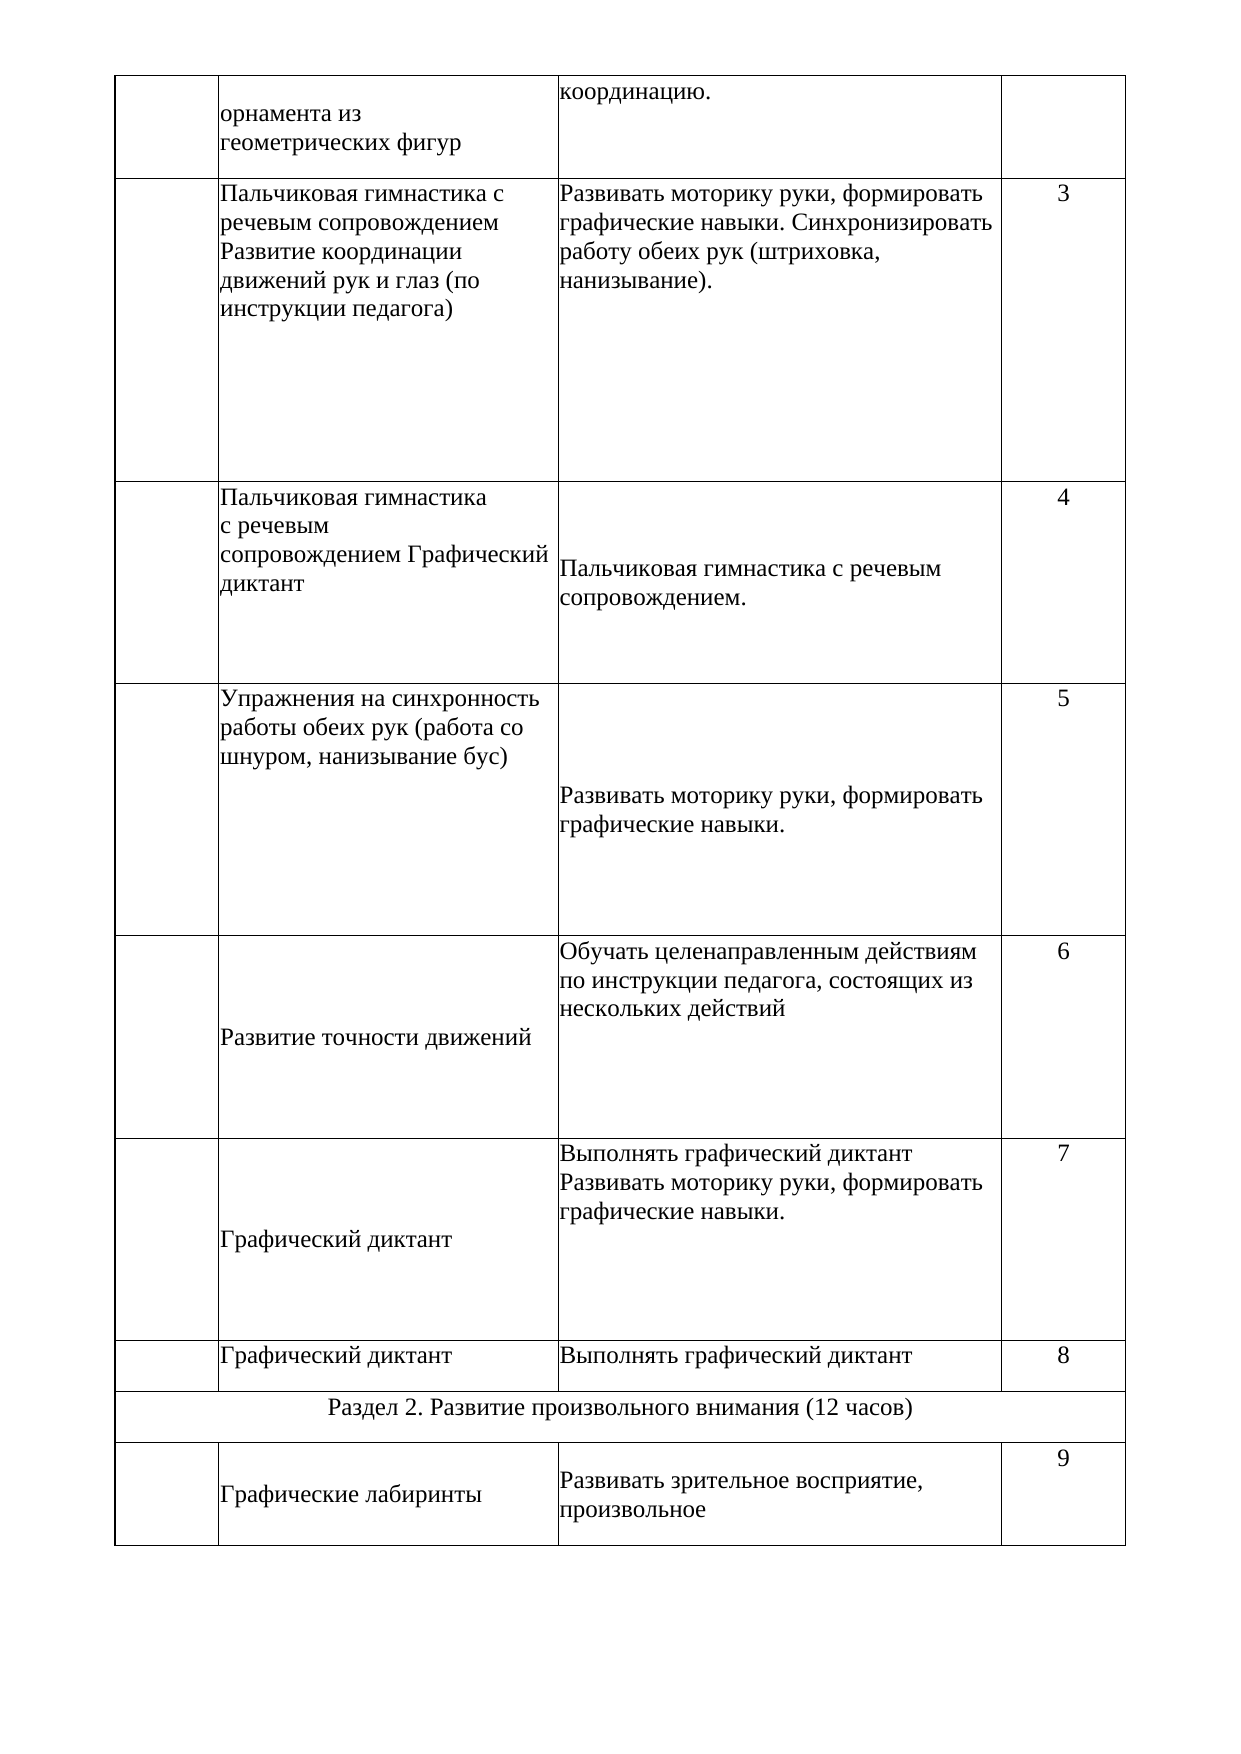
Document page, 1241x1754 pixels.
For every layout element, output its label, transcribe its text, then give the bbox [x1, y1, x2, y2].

table_header [1002, 76, 1125, 177]
table_cell [116, 1341, 218, 1391]
table_cell Пальчиковая гимнастика с речевым сопровождением. [559, 482, 1001, 682]
table_cell 6 [1002, 936, 1125, 1137]
table_cell Пальчиковая гимнастика с речевым сопровождением Развитие координации движений рук и глаз (по инструкции педагога) [219, 179, 558, 481]
table_cell 5 [1002, 684, 1125, 935]
table_header [116, 76, 218, 177]
table_header координацию. [559, 76, 1001, 177]
table_cell Обучать целенаправленным действиям по инструкции педагога, состоящих из нескольких действий [559, 936, 1001, 1137]
table_cell 9 [1002, 1443, 1125, 1545]
table_cell Графические лабиринты [219, 1443, 558, 1545]
table_cell Развитие точности движений [219, 936, 558, 1137]
table_cell Выполнять графический диктант Развивать моторику руки, формировать графические навыки. [559, 1139, 1001, 1339]
table_cell 8 [1002, 1341, 1125, 1391]
table_cell Пальчиковая гимнастика с речевым сопровождением Графический диктант [219, 482, 558, 682]
table_cell [116, 684, 218, 935]
table_cell 7 [1002, 1139, 1125, 1339]
table_cell [116, 936, 218, 1137]
table_cell Развивать моторику руки, формировать графические навыки. [559, 684, 1001, 935]
table_cell [116, 1139, 218, 1339]
table_cell Графический диктант [219, 1139, 558, 1339]
table_cell 3 [1002, 179, 1125, 481]
table_header орнамента из геометрических фигур [219, 76, 558, 177]
table_cell Выполнять графический диктант [559, 1341, 1001, 1391]
table_cell [116, 482, 218, 682]
table_cell [116, 179, 218, 481]
table_cell Развивать моторику руки, формировать графические навыки. Синхронизировать работу обеих рук (штриховка, нанизывание). [559, 179, 1001, 481]
table_cell Графический диктант [219, 1341, 558, 1391]
table_cell Упражнения на синхронность работы обеих рук (работа со шнуром, нанизывание бус) [219, 684, 558, 935]
table_cell [116, 1443, 218, 1545]
table_cell 4 [1002, 482, 1125, 682]
table_cell Развивать зрительное восприятие, произвольное [559, 1443, 1001, 1545]
table_cell Раздел 2. Развитие произвольного внимания (12 часов) [116, 1392, 1125, 1442]
